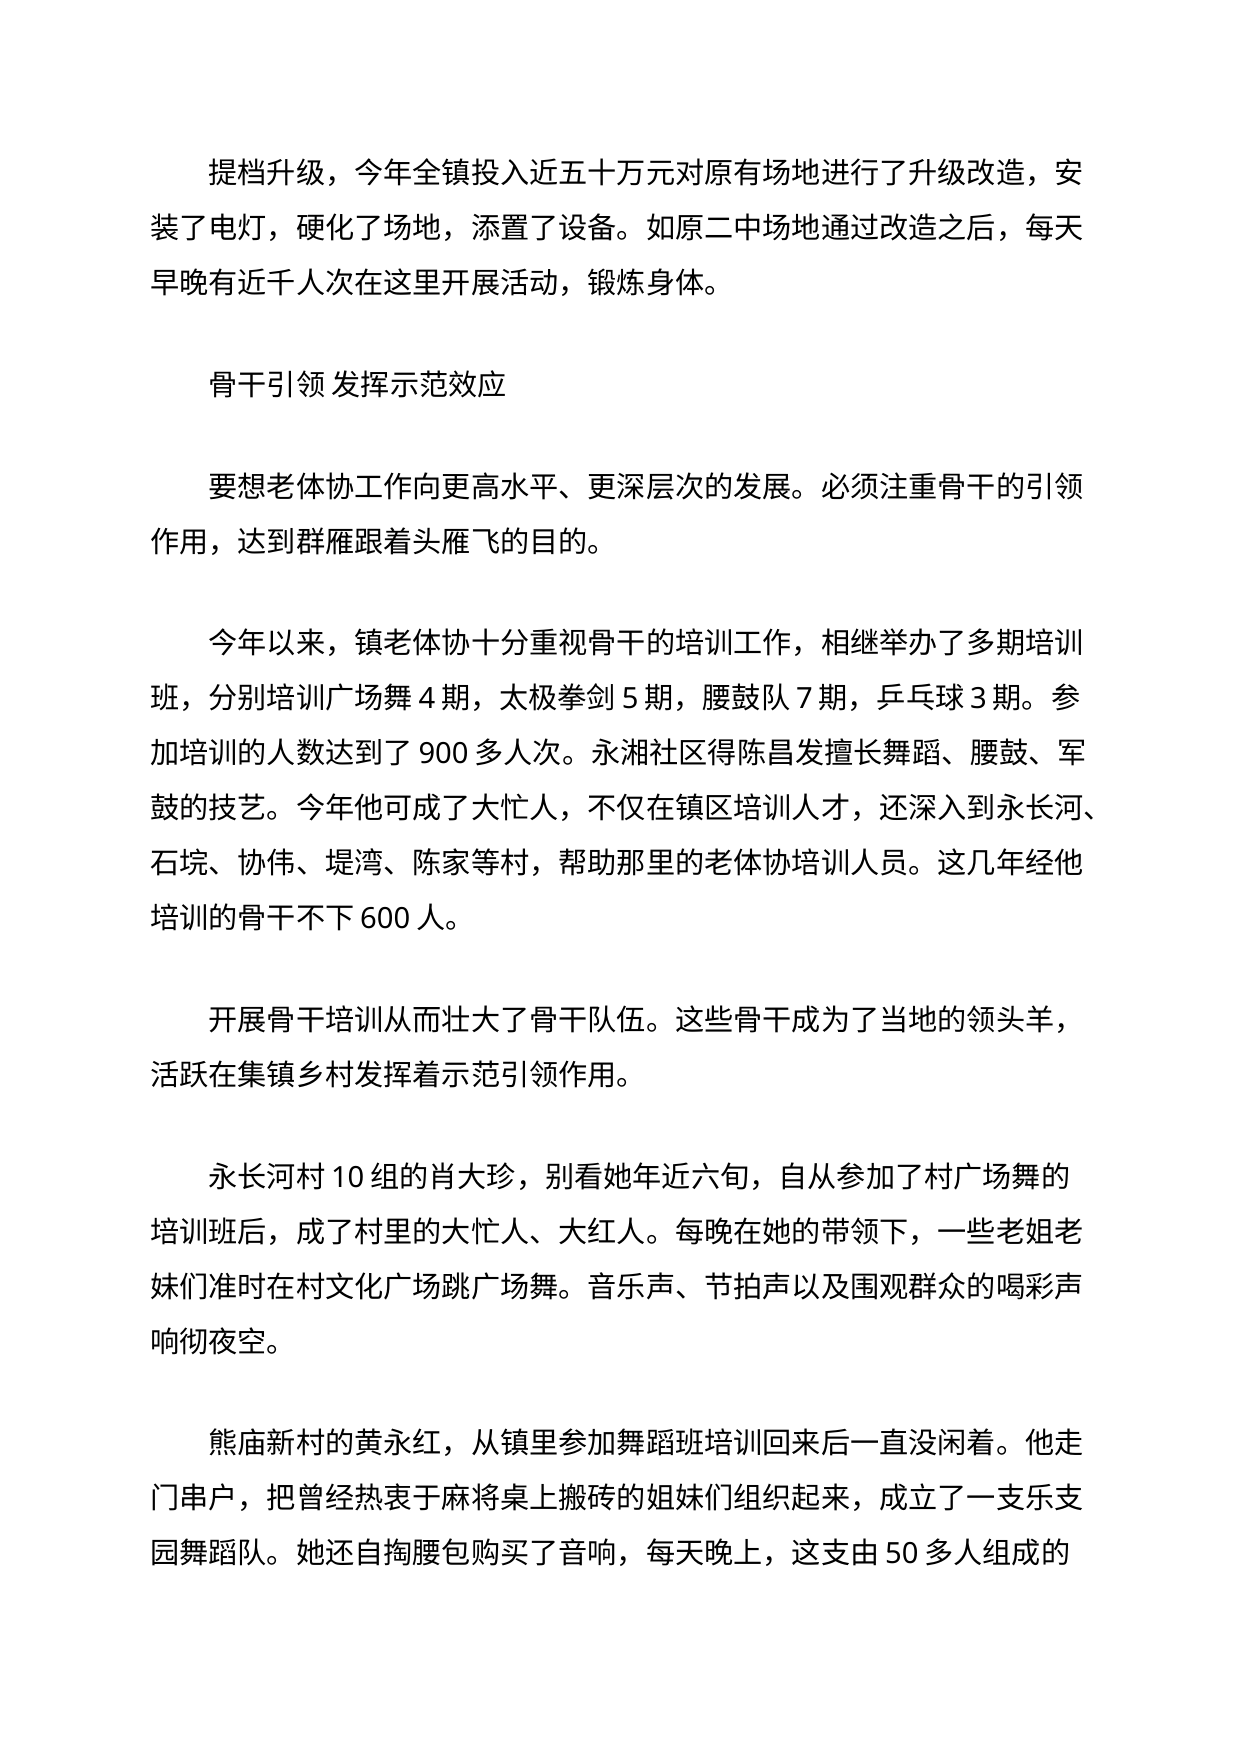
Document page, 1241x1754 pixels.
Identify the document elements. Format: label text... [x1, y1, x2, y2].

text 要想老体协工作向更高水平、更深层次的发展。必须注重骨干的引领作用，达到群雁跟着头雁飞的目的。 [150, 463, 1090, 561]
text 开展骨干培训从而壮大了骨干队伍。这些骨干成为了当地的领头羊，活跃在集镇乡村发挥着示范引领作用。 [150, 997, 1090, 1094]
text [150, 1420, 1090, 1572]
text 永长河村10组的肖大珍，别看她年近六旬，自从参加了村广场舞的培训班后，成了村里的大忙人、大红人。每晚在她的带领下，一些老姐老妹们准时在村文化广场跳广场舞。音乐声、节拍声以及围观群众的喝彩声响彻夜空。 [150, 1153, 1090, 1360]
text 今年以来，镇老体协十分重视骨干的培训工作，相继举办了多期培训班，分别培训广场舞4期，太极拳剑5期，腰鼓队7期，乒乓球3期。参加培训的人数达到了900多人次。永湘社区得陈昌发擅长舞蹈、腰鼓、军鼓的技艺。今年他可成了大忙人，不仅在镇区培训人才，还深入到永长河、石垸、协伟、堤湾、陈家等村，帮助那里的老体协培训人员。这几年经他培训的骨干不下600人。 [150, 620, 1090, 937]
text 骨干引领 发挥示范效应 [150, 362, 1090, 404]
text 提档升级，今年全镇投入近五十万元对原有场地进行了升级改造，安装了电灯，硬化了场地，添置了设备。如原二中场地通过改造之后，每天早晚有近千人次在这里开展活动，锻炼身体。 [150, 150, 1090, 302]
